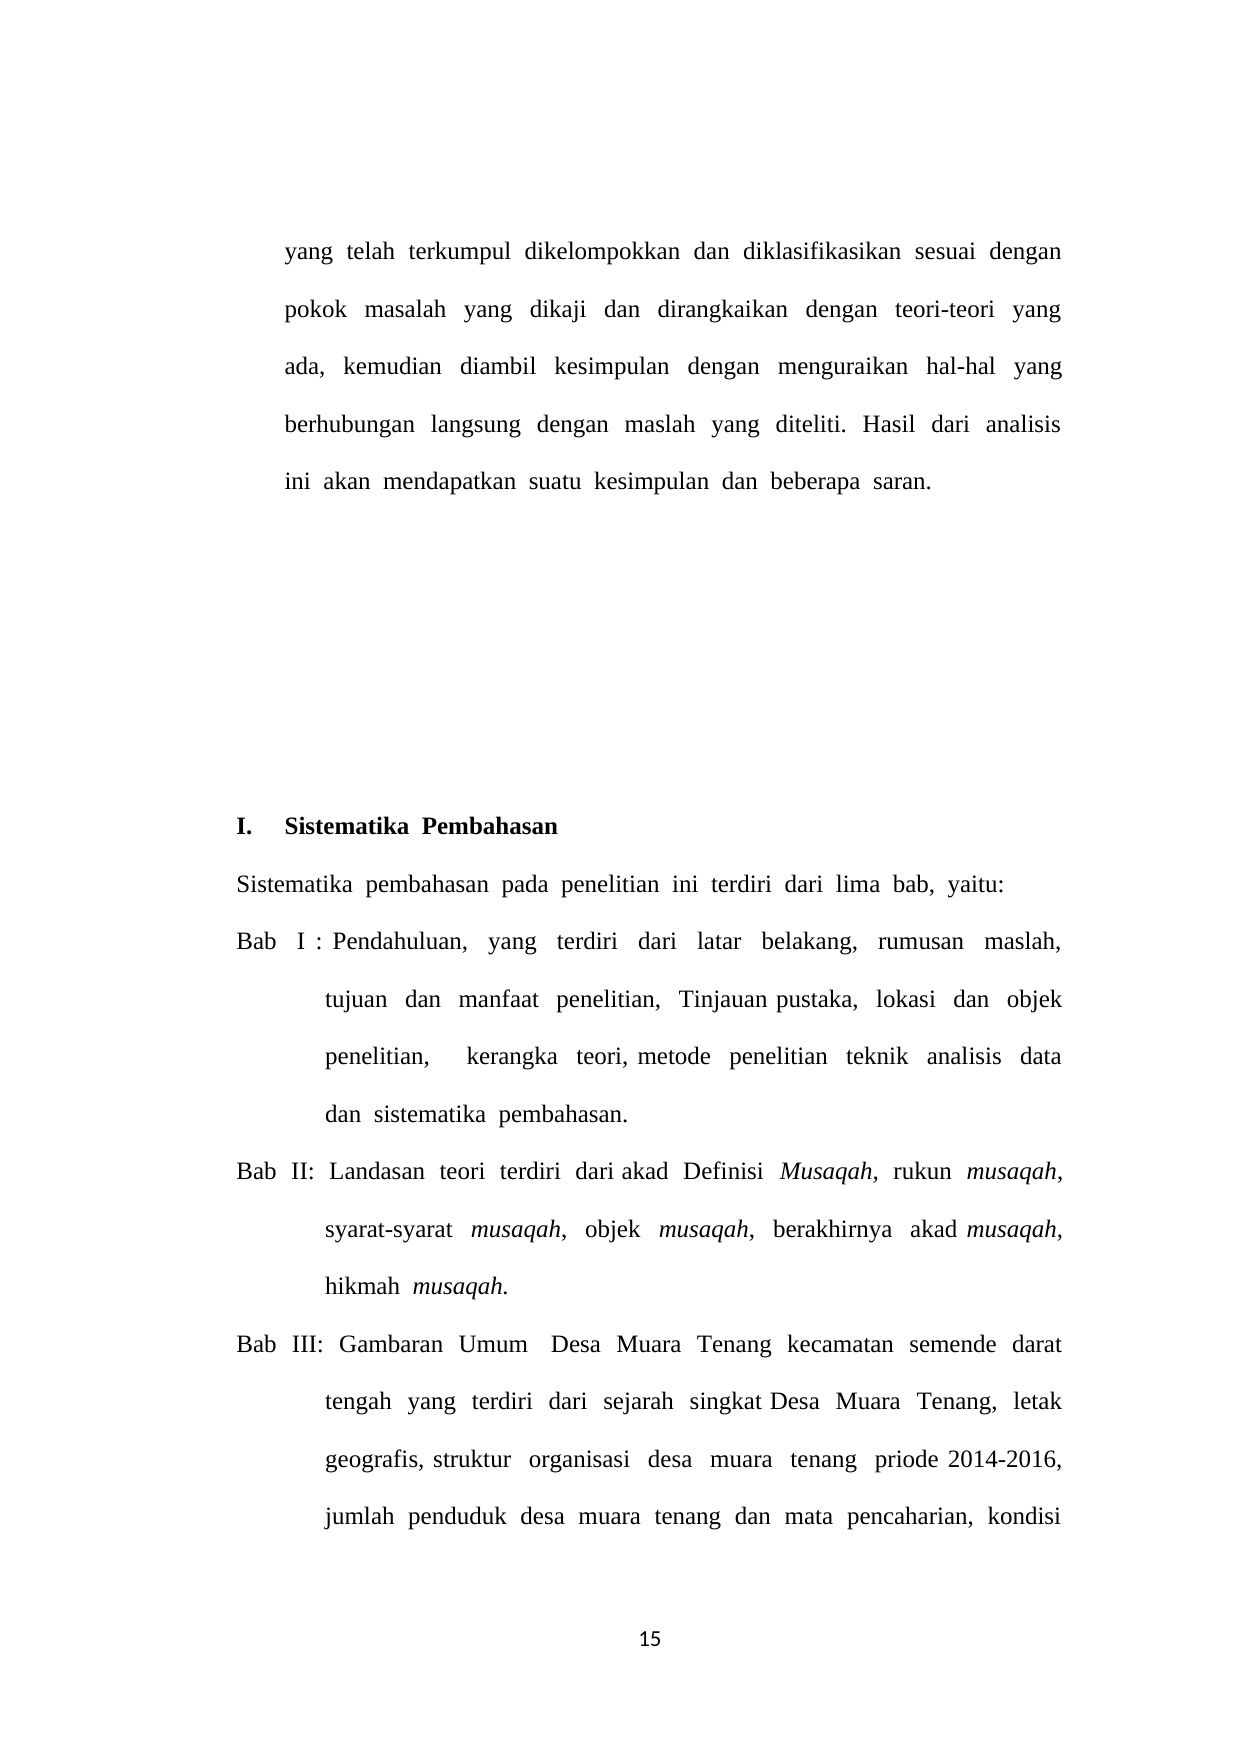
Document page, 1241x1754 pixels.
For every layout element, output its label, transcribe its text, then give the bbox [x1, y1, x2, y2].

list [284, 236, 1063, 495]
list Sistematika Pembahasan [236, 811, 1063, 840]
list Bab II: Landasan teori terdiri dari akad Definisi Musaqah, rukun musaqah, syarat-syarat musaqah, objek musaqah, berakhirnya akad musaqah, hikmah musaqah. [236, 1156, 1063, 1300]
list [236, 1329, 1063, 1530]
list Sistematika pembahasan pada penelitian ini terdiri dari lima bab, yaitu: [236, 869, 1063, 897]
list Bab I : Pendahuluan, yang terdiri dari latar belakang, rumusan maslah, tujuan dan manfaat penelitian, Tinjauan pustaka, lokasi dan objek penelitian, kerangka teori, metode penelitian teknik analisis data dan sistematika pembahasan. [236, 926, 1063, 1127]
